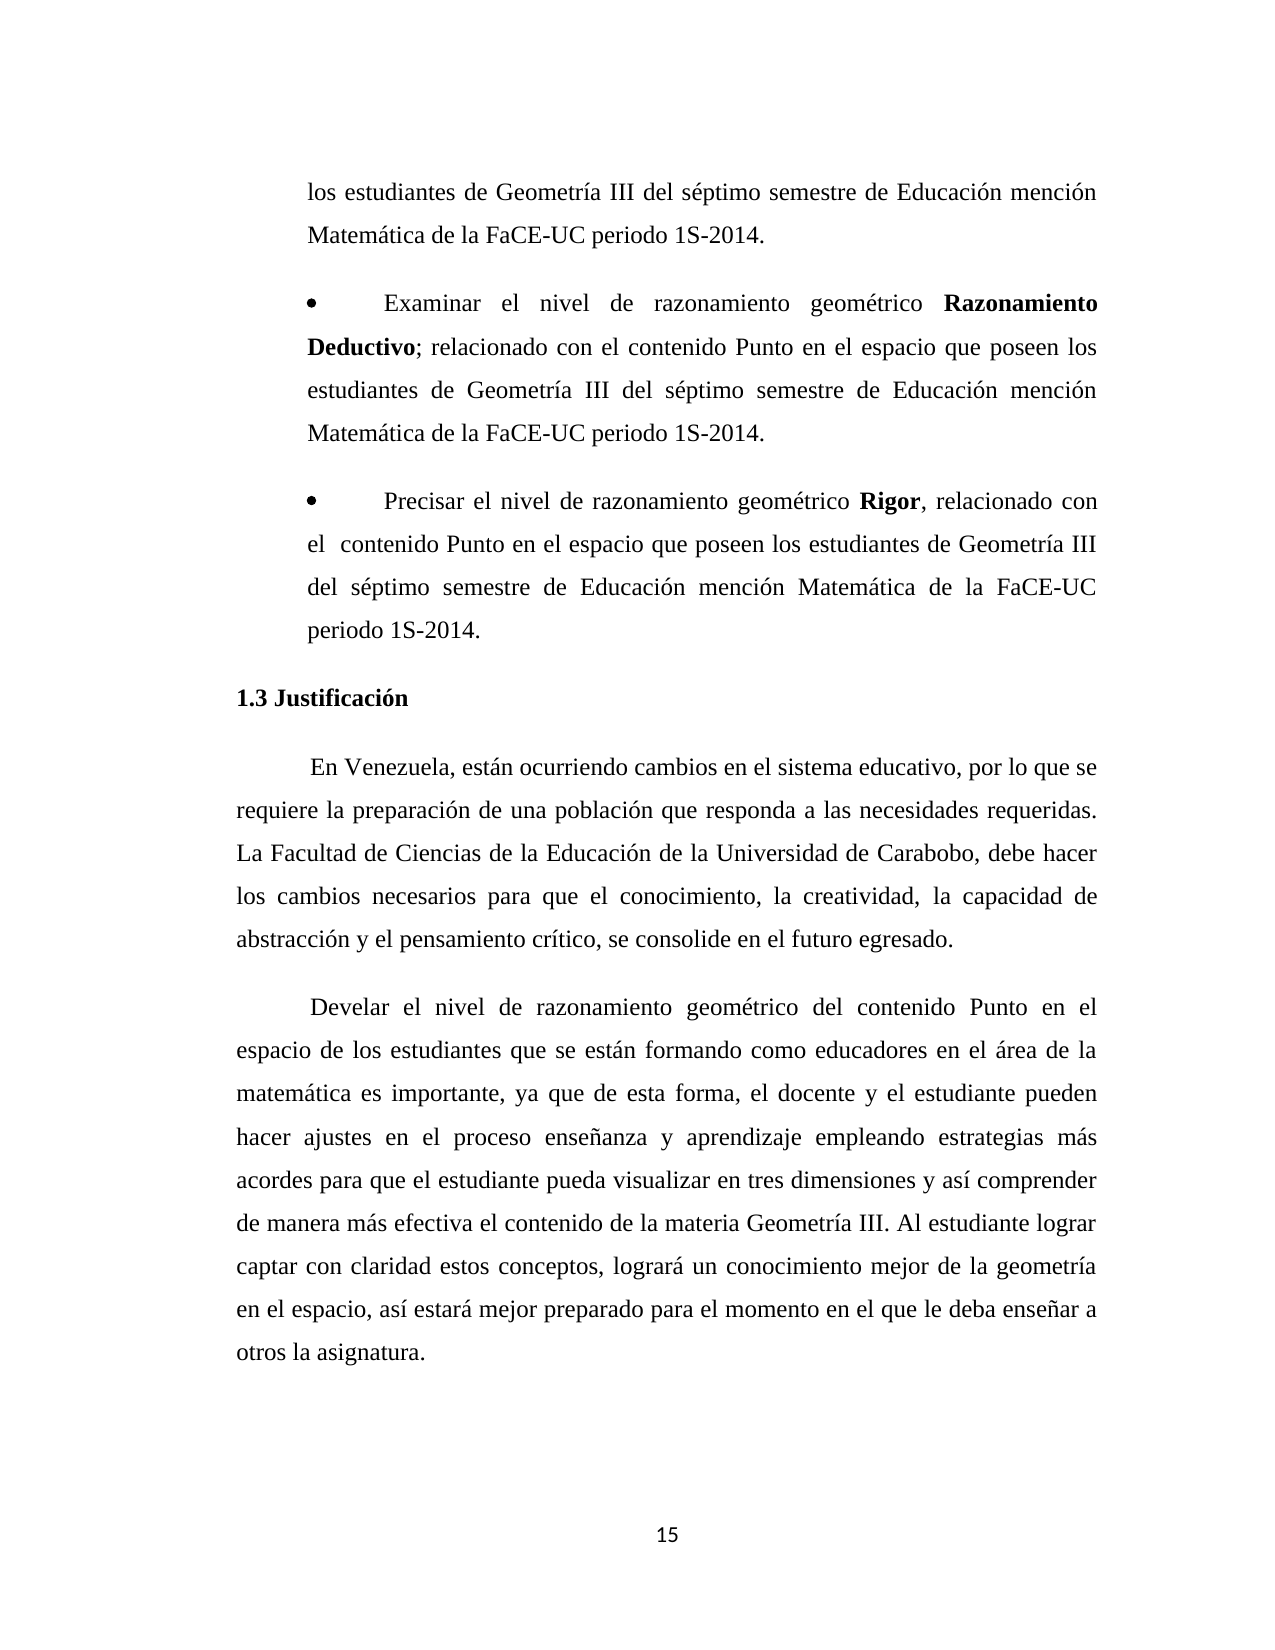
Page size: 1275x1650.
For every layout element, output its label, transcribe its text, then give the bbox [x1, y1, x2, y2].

text En Venezuela, están ocurriendo cambios en el sistema educativo, por lo que se requiere la preparación de una población que responda a las necesidades requeridas. La Facultad de Ciencias de la Educación de la Universidad de Carabobo, debe hacer los cambios necesarios para que el conocimiento, la creatividad, la capacidad de abstracción y el pensamiento crítico, se consolide en el futuro egresado. [236, 752, 1098, 953]
text Develar el nivel de razonamiento geométrico del contenido Punto en el espacio de los estudiantes que se están formando como educadores en el área de la matemática es importante, ya que de esta forma, el docente y el estudiante pueden hacer ajustes en el proceso enseñanza y aprendizaje empleando estrategias más acordes para que el estudiante pueda visualizar en tres dimensiones y así comprender de manera más efectiva el contenido de la materia Geometría III. Al estudiante lograr captar con claridad estos conceptos, logrará un conocimiento mejor de la geometría en el espacio, así estará mejor preparado para el momento en el que le deba enseñar a otros la asignatura. [236, 992, 1098, 1366]
list Examinar el nivel de razonamiento geométrico Razonamiento Deductivo; relacionado con el contenido Punto en el espacio que poseen los estudiantes de Geometría III del séptimo semestre de Educación mención Matemática de la FaCE-UC periodo 1S-2014. [307, 288, 1098, 447]
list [307, 177, 1098, 249]
list Precisar el nivel de razonamiento geométrico Rigor, relacionado con el contenido Punto en el espacio que poseen los estudiantes de Geometría III del séptimo semestre de Educación mención Matemática de la FaCE-UC periodo 1S-2014. [307, 486, 1098, 644]
text 1.3 Justificación [236, 683, 1098, 712]
